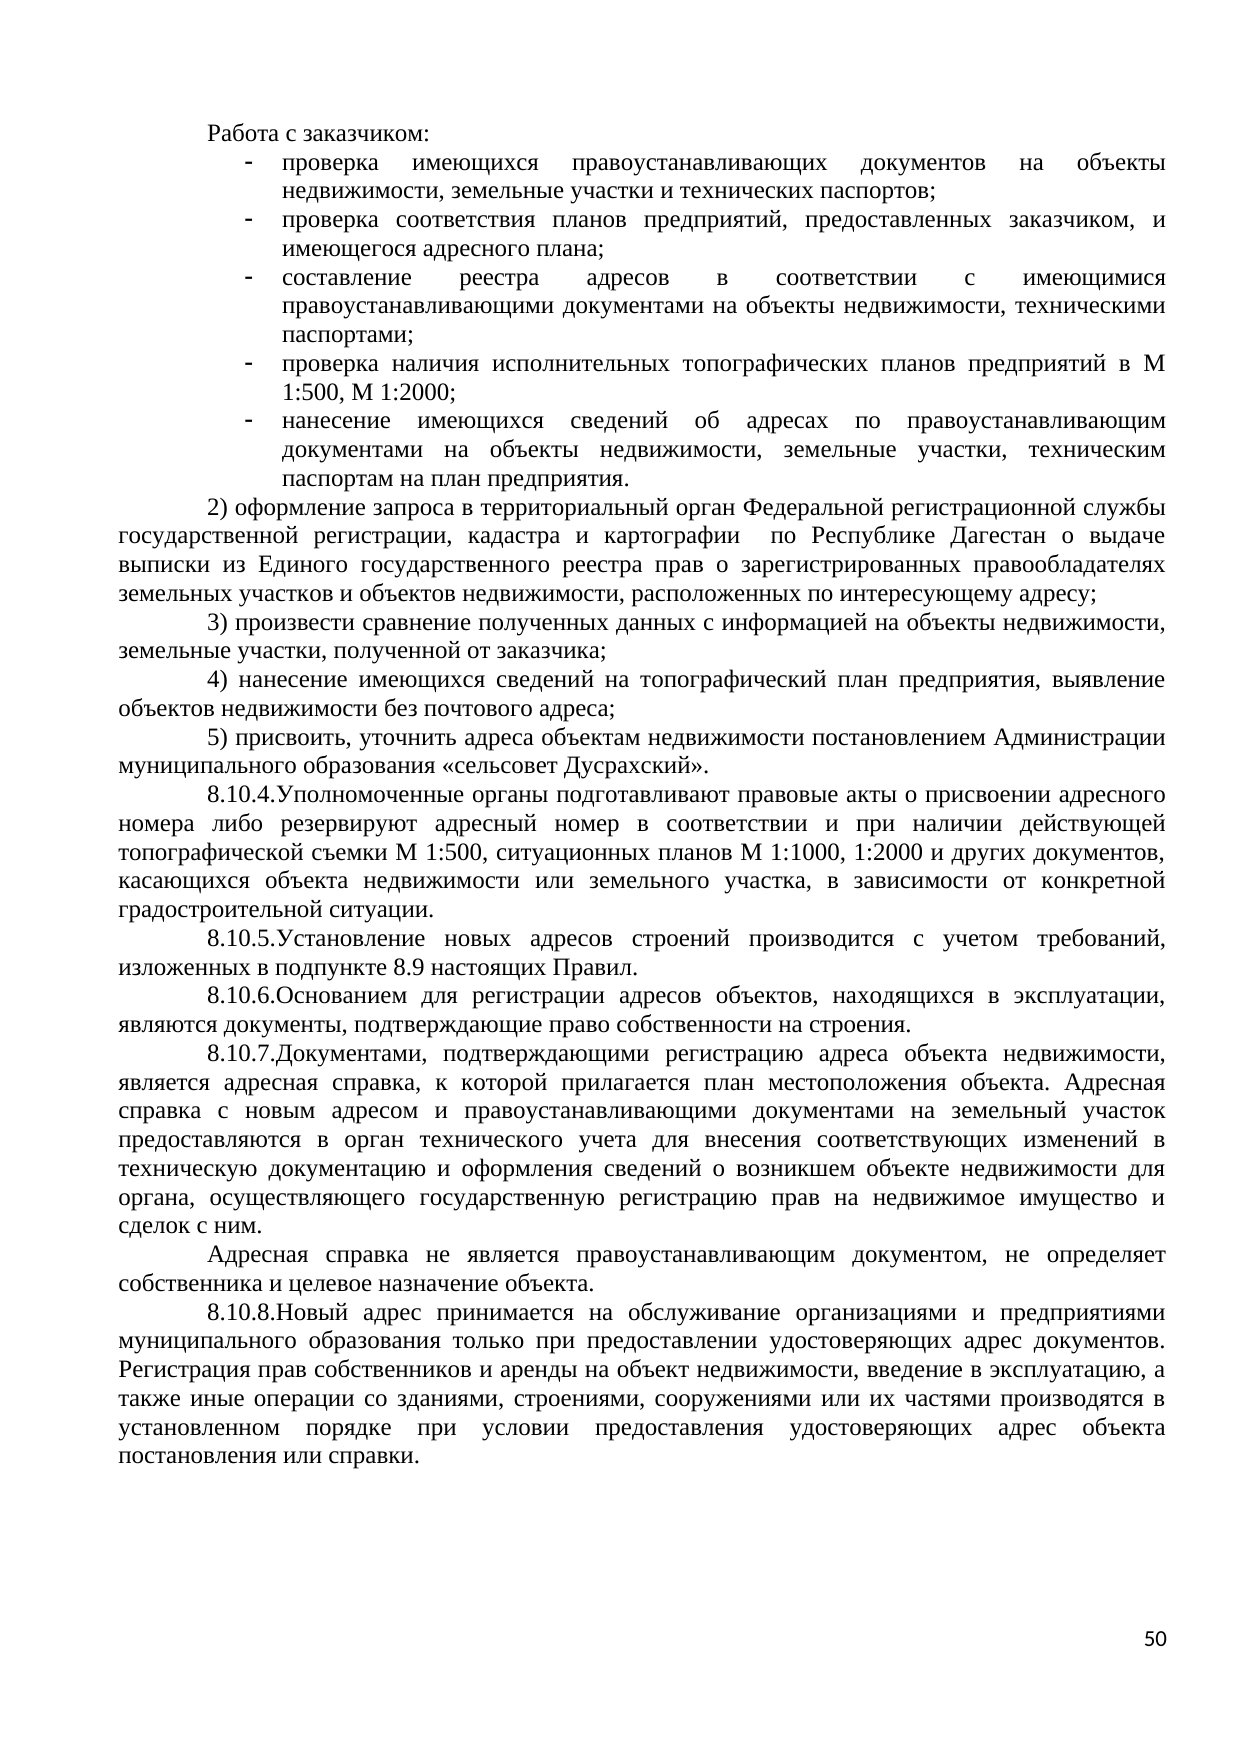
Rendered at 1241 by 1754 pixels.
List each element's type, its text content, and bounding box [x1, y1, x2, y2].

text 5) присвоить, уточнить адреса объектам недвижимости постановлением Администрации муниципального образования «сельсовет Дусрахский». [118, 722, 1167, 779]
text 4) нанесение имеющихся сведений на топографический план предприятия, выявление объектов недвижимости без почтового адреса; [118, 664, 1167, 722]
list проверка имеющихся правоустанавливающих документов на объекты недвижимости, земельные участки и технических паспортов; [244, 147, 1167, 204]
text 8.10.8.Новый адрес принимается на обслуживание организациями и предприятиями муниципального образования только при предоставлении удостоверяющих адрес документов. Регистрация прав собственников и аренды на объект недвижимости, введение в эксплуатацию, а также иные операции со зданиями, строениями, сооружениями или их частями производятся в установленном порядке при условии предоставления удостоверяющих адрес объекта постановления или справки. [118, 1297, 1167, 1469]
text Работа с заказчиком: [118, 118, 1167, 147]
text Адресная справка не является правоустанавливающим документом, не определяет собственника и целевое назначение объекта. [118, 1239, 1167, 1297]
text 8.10.6.Основанием для регистрации адресов объектов, находящихся в эксплуатации, являются документы, подтверждающие право собственности на строения. [118, 981, 1167, 1038]
list нанесение имеющихся сведений об адресах по правоустанавливающим документами на объекты недвижимости, земельные участки, техническим паспортам на план предприятия. [244, 406, 1167, 492]
list составление реестра адресов в соответствии с имеющимися правоустанавливающими документами на объекты недвижимости, техническими паспортами; [244, 262, 1167, 348]
text 8.10.7.Документами, подтверждающими регистрацию адреса объекта недвижимости, является адресная справка, к которой прилагается план местоположения объекта. Адресная справка с новым адресом и правоустанавливающими документами на земельный участок предоставляются в орган технического учета для внесения соответствующих изменений в техническую документацию и оформления сведений о возникшем объекте недвижимости для органа, осуществляющего государственную регистрацию прав на недвижимое имущество и сделок с ним. [118, 1038, 1167, 1239]
text 2) оформление запроса в территориальный орган Федеральной регистрационной службы государственной регистрации, кадастра и картографии по Республике Дагестан о выдаче выписки из Единого государственного реестра прав о зарегистрированных правообладателях земельных участков и объектов недвижимости, расположенных по интересующему адресу; [118, 492, 1167, 607]
text 8.10.4.Уполномоченные органы подготавливают правовые акты о присвоении адресного номера либо резервируют адресный номер в соответствии и при наличии действующей топографической съемки М 1:500, ситуационных планов М 1:1000, 1:2000 и других документов, касающихся объекта недвижимости или земельного участка, в зависимости от конкретной градостроительной ситуации. [118, 779, 1167, 923]
text 3) произвести сравнение полученных данных с информацией на объекты недвижимости, земельные участки, полученной от заказчика; [118, 607, 1167, 664]
list проверка соответствия планов предприятий, предоставленных заказчиком, и имеющегося адресного плана; [244, 204, 1167, 262]
text 8.10.5.Установление новых адресов строений производится с учетом требований, изложенных в подпункте 8.9 настоящих Правил. [118, 923, 1167, 981]
list проверка наличия исполнительных топографических планов предприятий в М 1:500, М 1:2000; [244, 348, 1167, 406]
